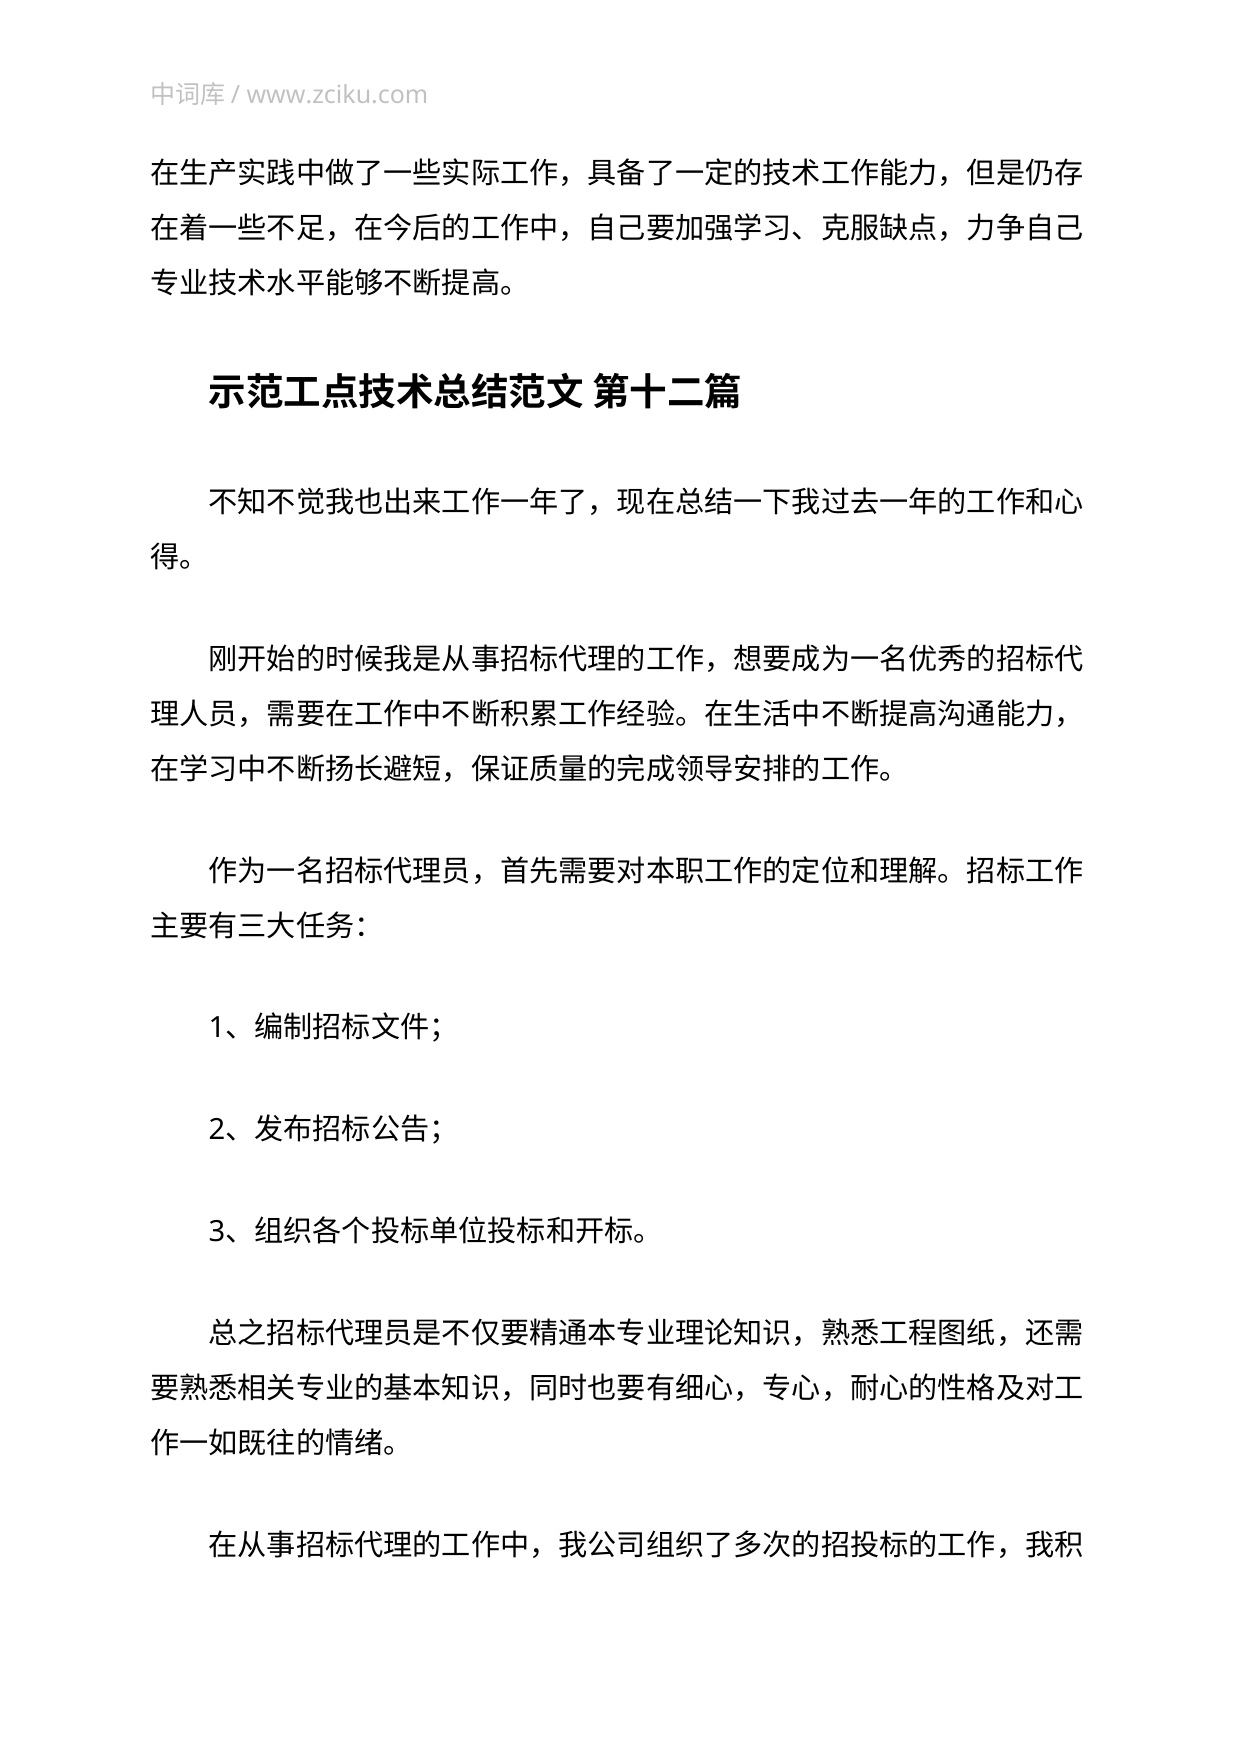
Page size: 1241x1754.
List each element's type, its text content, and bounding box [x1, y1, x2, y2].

text 示范工点技术总结范文 第十二篇 [150, 362, 1090, 416]
text 3、组织各个投标单位投标和开标。 [150, 1208, 1090, 1250]
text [150, 150, 1090, 302]
text 刚开始的时候我是从事招标代理的工作，想要成为一名优秀的招标代理人员，需要在工作中不断积累工作经验。在生活中不断提高沟通能力，在学习中不断扬长避短，保证质量的完成领导安排的工作。 [150, 636, 1090, 788]
text 1、编制招标文件； [150, 1004, 1090, 1046]
text 2、发布招标公告； [150, 1106, 1090, 1148]
text 作为一名招标代理员，首先需要对本职工作的定位和理解。招标工作主要有三大任务： [150, 847, 1090, 944]
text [150, 1521, 1090, 1564]
text 不知不觉我也出来工作一年了，现在总结一下我过去一年的工作和心得。 [150, 479, 1090, 576]
text 总之招标代理员是不仅要精通本专业理论知识，熟悉工程图纸，还需要熟悉相关专业的基本知识，同时也要有细心，专心，耐心的性格及对工作一如既往的情绪。 [150, 1310, 1090, 1462]
